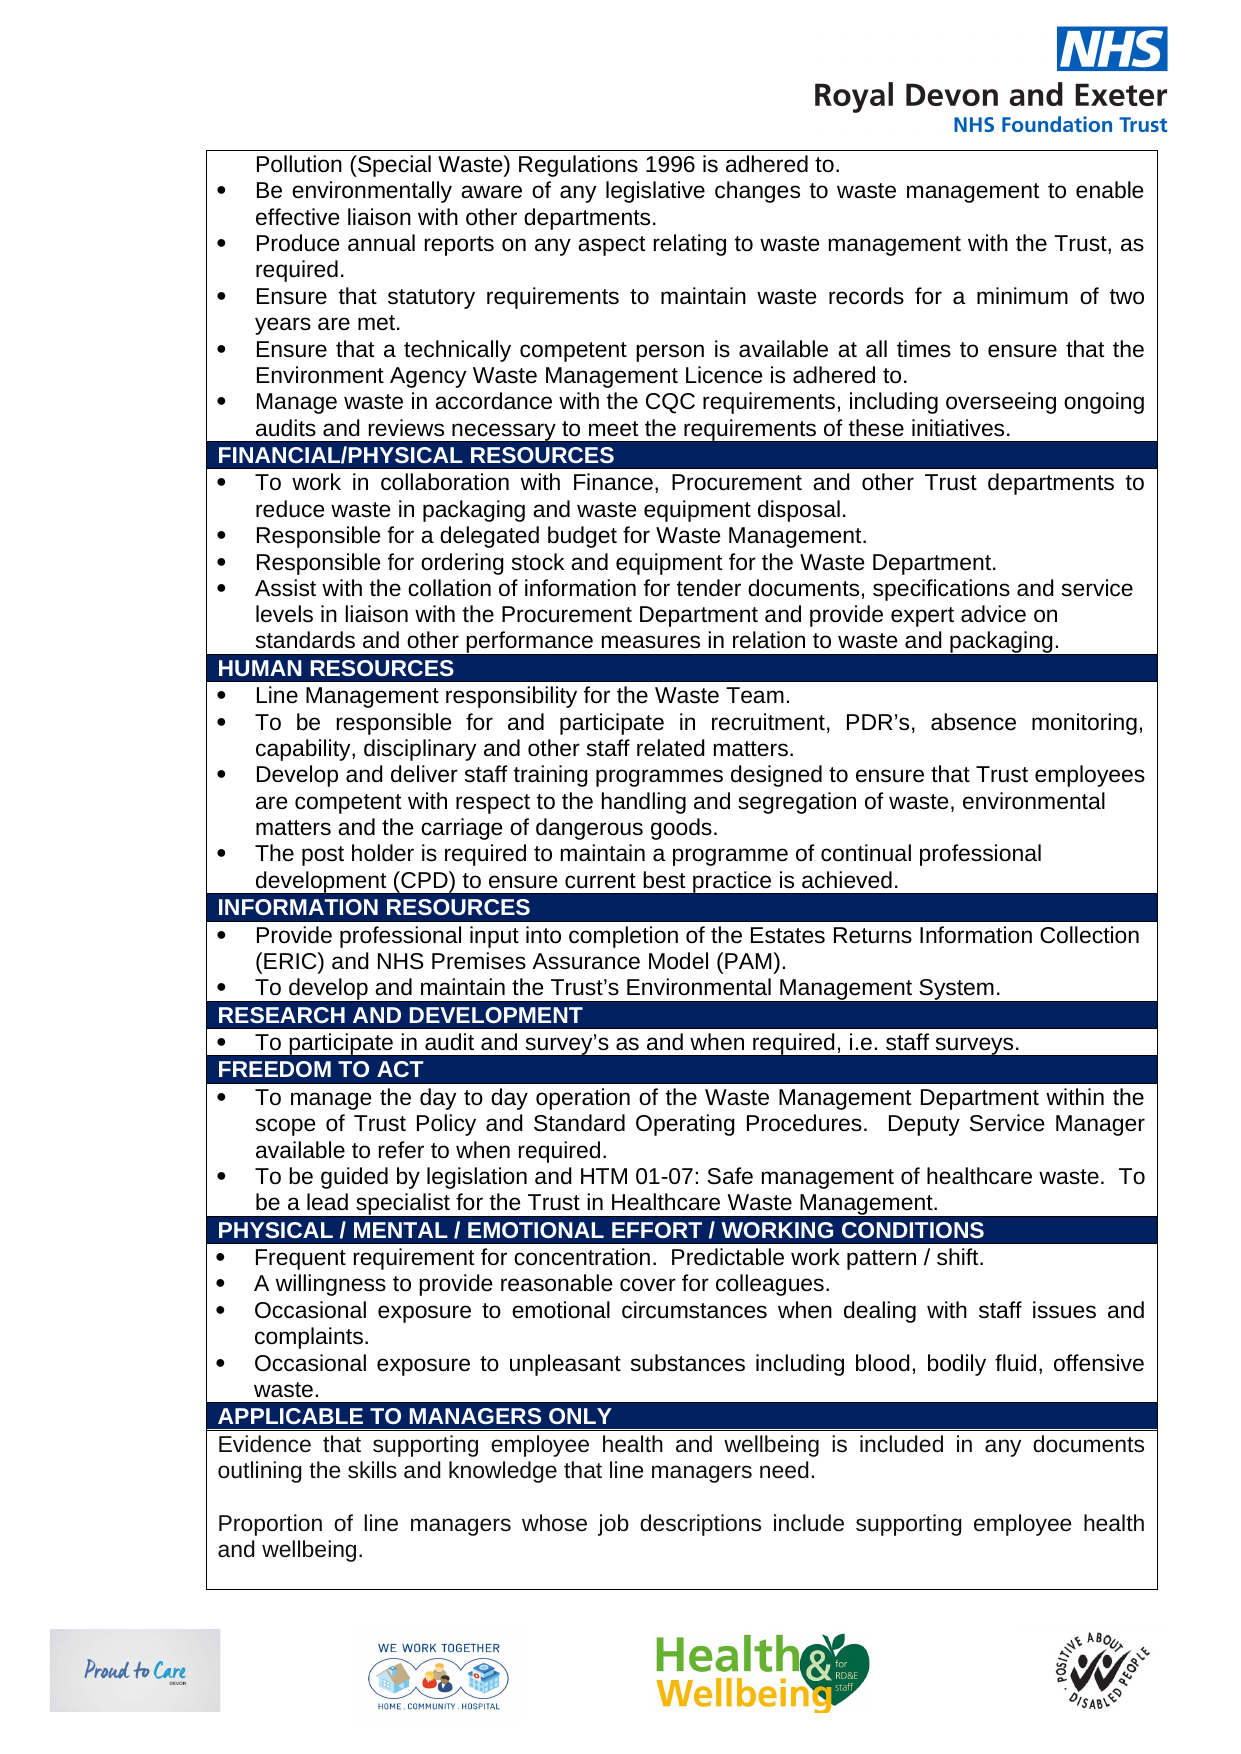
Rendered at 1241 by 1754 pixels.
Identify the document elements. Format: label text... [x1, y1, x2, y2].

table_cell FREEDOM TO ACT [207, 1056, 1157, 1083]
table_cell Provide professional input into completion of the Estates Returns Information Collection (ERIC) and NHS Premises Assurance Model (PAM). To develop and maintain the Trust’s Environmental Management System. [207, 922, 1157, 1001]
picture [350, 1627, 523, 1721]
table_cell To manage the day to day operation of the Waste Management Department within the scope of Trust Policy and Standard Operating Procedures. Deputy Service Manager available to refer to when required. To be guided by legislation and HTM 01-07: Safe management of healthcare waste. To be a lead specialist for the Trust in Healthcare Waste Management. [207, 1084, 1157, 1216]
table_cell INFORMATION RESOURCES [207, 894, 1157, 921]
table_cell APPLICABLE TO MANAGERS ONLY [207, 1403, 1157, 1429]
table_cell HUMAN RESOURCES [207, 655, 1157, 681]
picture [1016, 1627, 1167, 1712]
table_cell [207, 151, 1157, 441]
table_cell Line Management responsibility for the Waste Team. To be responsible for and participate in recruitment, PDR’s, absence monitoring, capability, disciplinary and other staff related matters. Develop and deliver staff training programmes designed to ensure that Trust employees are competent with respect to the handling and segregation of waste, environmental matters and the carriage of dangerous goods. The post holder is required to maintain a programme of continual professional development (CPD) to ensure current best practice is achieved. [207, 682, 1157, 893]
table_cell Frequent requirement for concentration. Predictable work pattern / shift. A willingness to provide reasonable cover for colleagues. Occasional exposure to emotional circumstances when dealing with staff issues and complaints. Occasional exposure to unpleasant substances including blood, bodily fluid, offensive waste. [207, 1244, 1157, 1402]
picture [48, 1629, 221, 1711]
table_cell Evidence that supporting employee health and wellbeing is included in any documents outlining the skills and knowledge that line managers need. Proportion of line managers whose job descriptions include supporting employee health and wellbeing. [207, 1431, 1157, 1589]
table_cell PHYSICAL / MENTAL / EMOTIONAL EFFORT / WORKING CONDITIONS [207, 1217, 1157, 1243]
table_cell FINANCIAL/PHYSICAL RESOURCES [207, 442, 1157, 468]
table_cell RESEARCH AND DEVELOPMENT [207, 1002, 1157, 1028]
table_cell To participate in audit and survey’s as and when required, i.e. staff surveys. [207, 1029, 1157, 1055]
picture [809, 18, 1174, 138]
table_cell To work in collaboration with Finance, Procurement and other Trust departments to reduce waste in packaging and waste equipment disposal. Responsible for a delegated budget for Waste Management. Responsible for ordering stock and equipment for the Waste Department. Assist with the collation of information for tender documents, specifications and service levels in liaison with the Procurement Department and provide expert advice on standards and other performance measures in relation to waste and packaging. [207, 469, 1157, 654]
